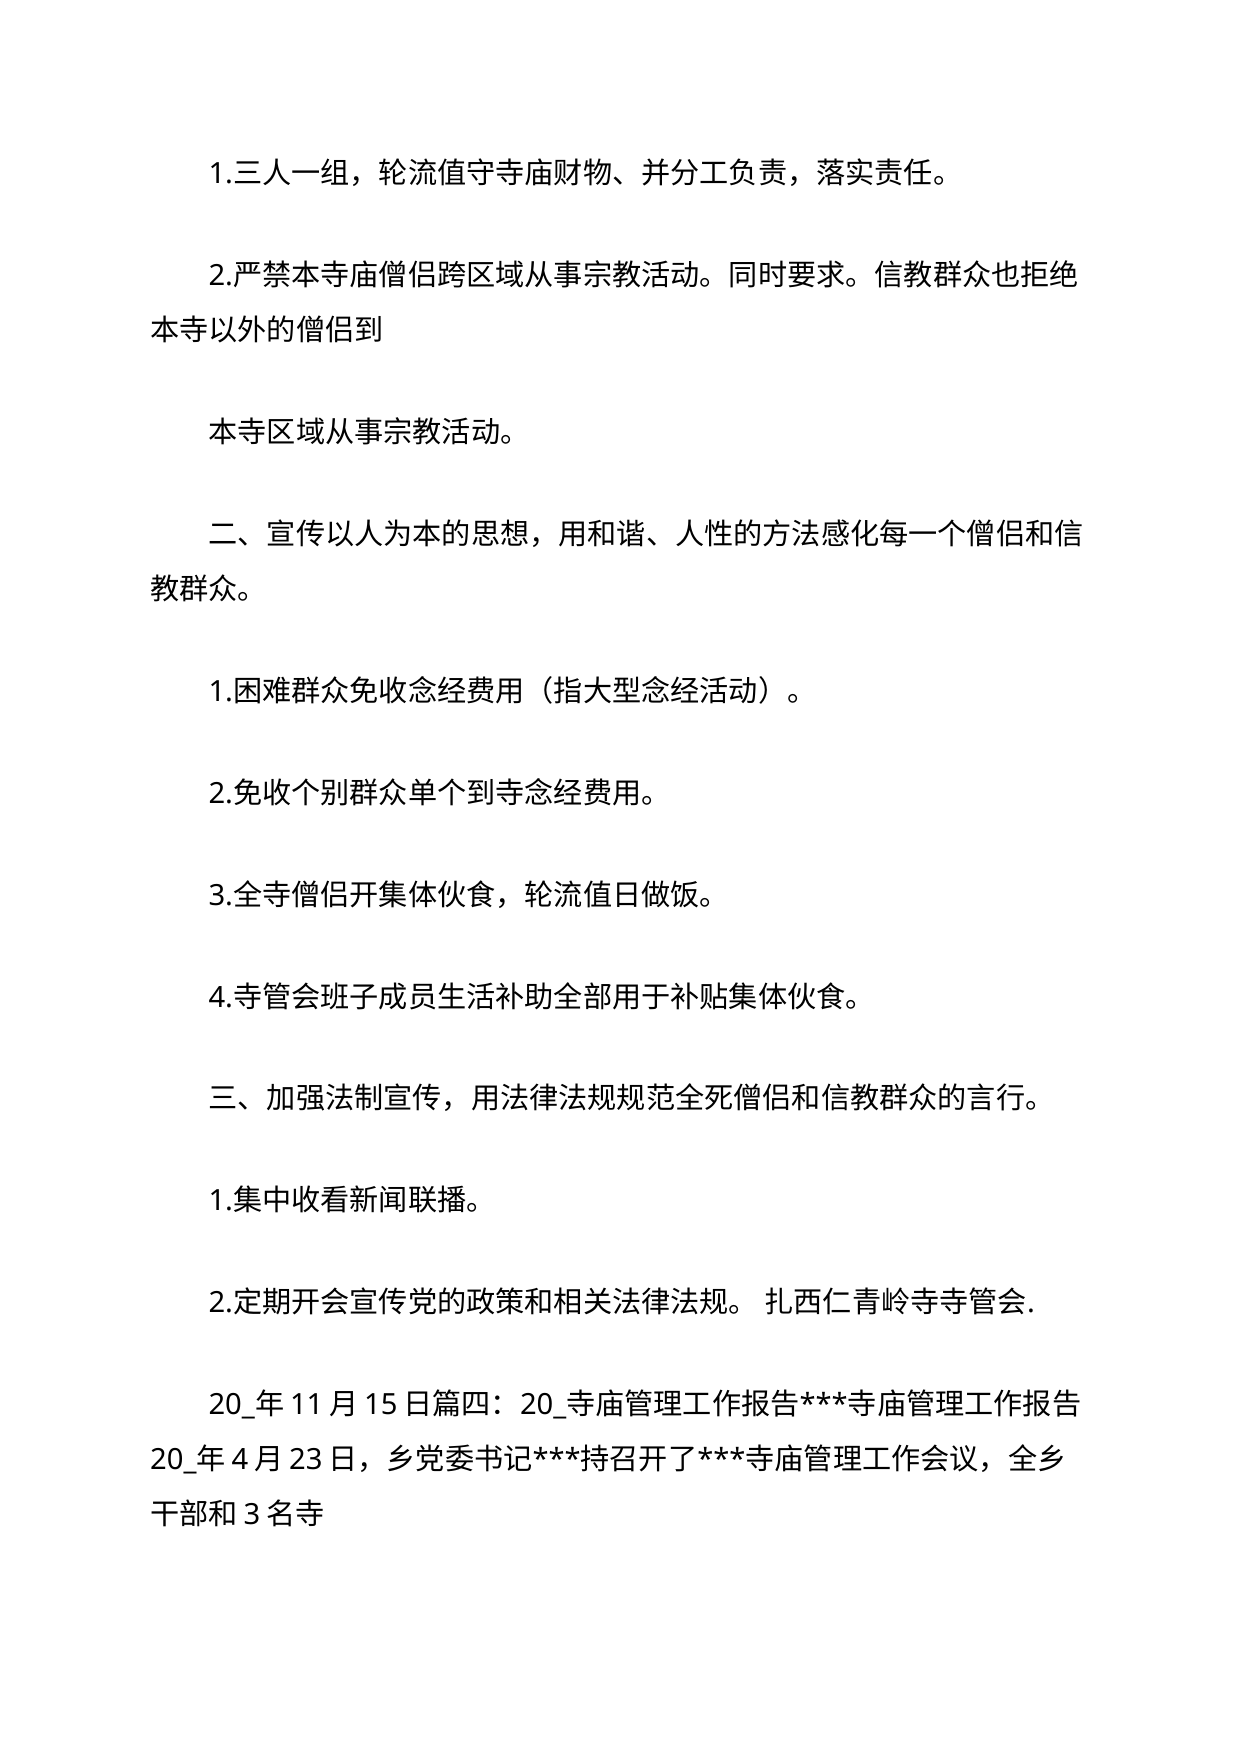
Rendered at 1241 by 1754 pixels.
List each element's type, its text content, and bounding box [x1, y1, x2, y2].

text 2.免收个别群众单个到寺念经费用。 [150, 769, 1090, 812]
text 2.严禁本寺庙僧侣跨区域从事宗教活动。同时要求。信教群众也拒绝本寺以外的僧侣到 [150, 252, 1090, 349]
text 20_年11月15日篇四：20_寺庙管理工作报告***寺庙管理工作报告20_年4月23日，乡党委书记***持召开了***寺庙管理工作会议，全乡干部和3名寺 [150, 1381, 1090, 1533]
text 2.定期开会宣传党的政策和相关法律法规。 扎西仁青岭寺寺管会. [150, 1279, 1090, 1321]
text 4.寺管会班子成员生活补助全部用于补贴集体伙食。 [150, 973, 1090, 1016]
text 三、加强法制宣传，用法律法规规范全死僧侣和信教群众的言行。 [150, 1075, 1090, 1117]
text 二、宣传以人为本的思想，用和谐、人性的方法感化每一个僧侣和信教群众。 [150, 511, 1090, 608]
text 本寺区域从事宗教活动。 [150, 409, 1090, 451]
text 3.全寺僧侣开集体伙食，轮流值日做饭。 [150, 871, 1090, 913]
text 1.困难群众免收念经费用（指大型念经活动）。 [150, 667, 1090, 709]
text 1.集中收看新闻联播。 [150, 1177, 1090, 1219]
text 1.三人一组，轮流值守寺庙财物、并分工负责，落实责任。 [150, 150, 1090, 192]
